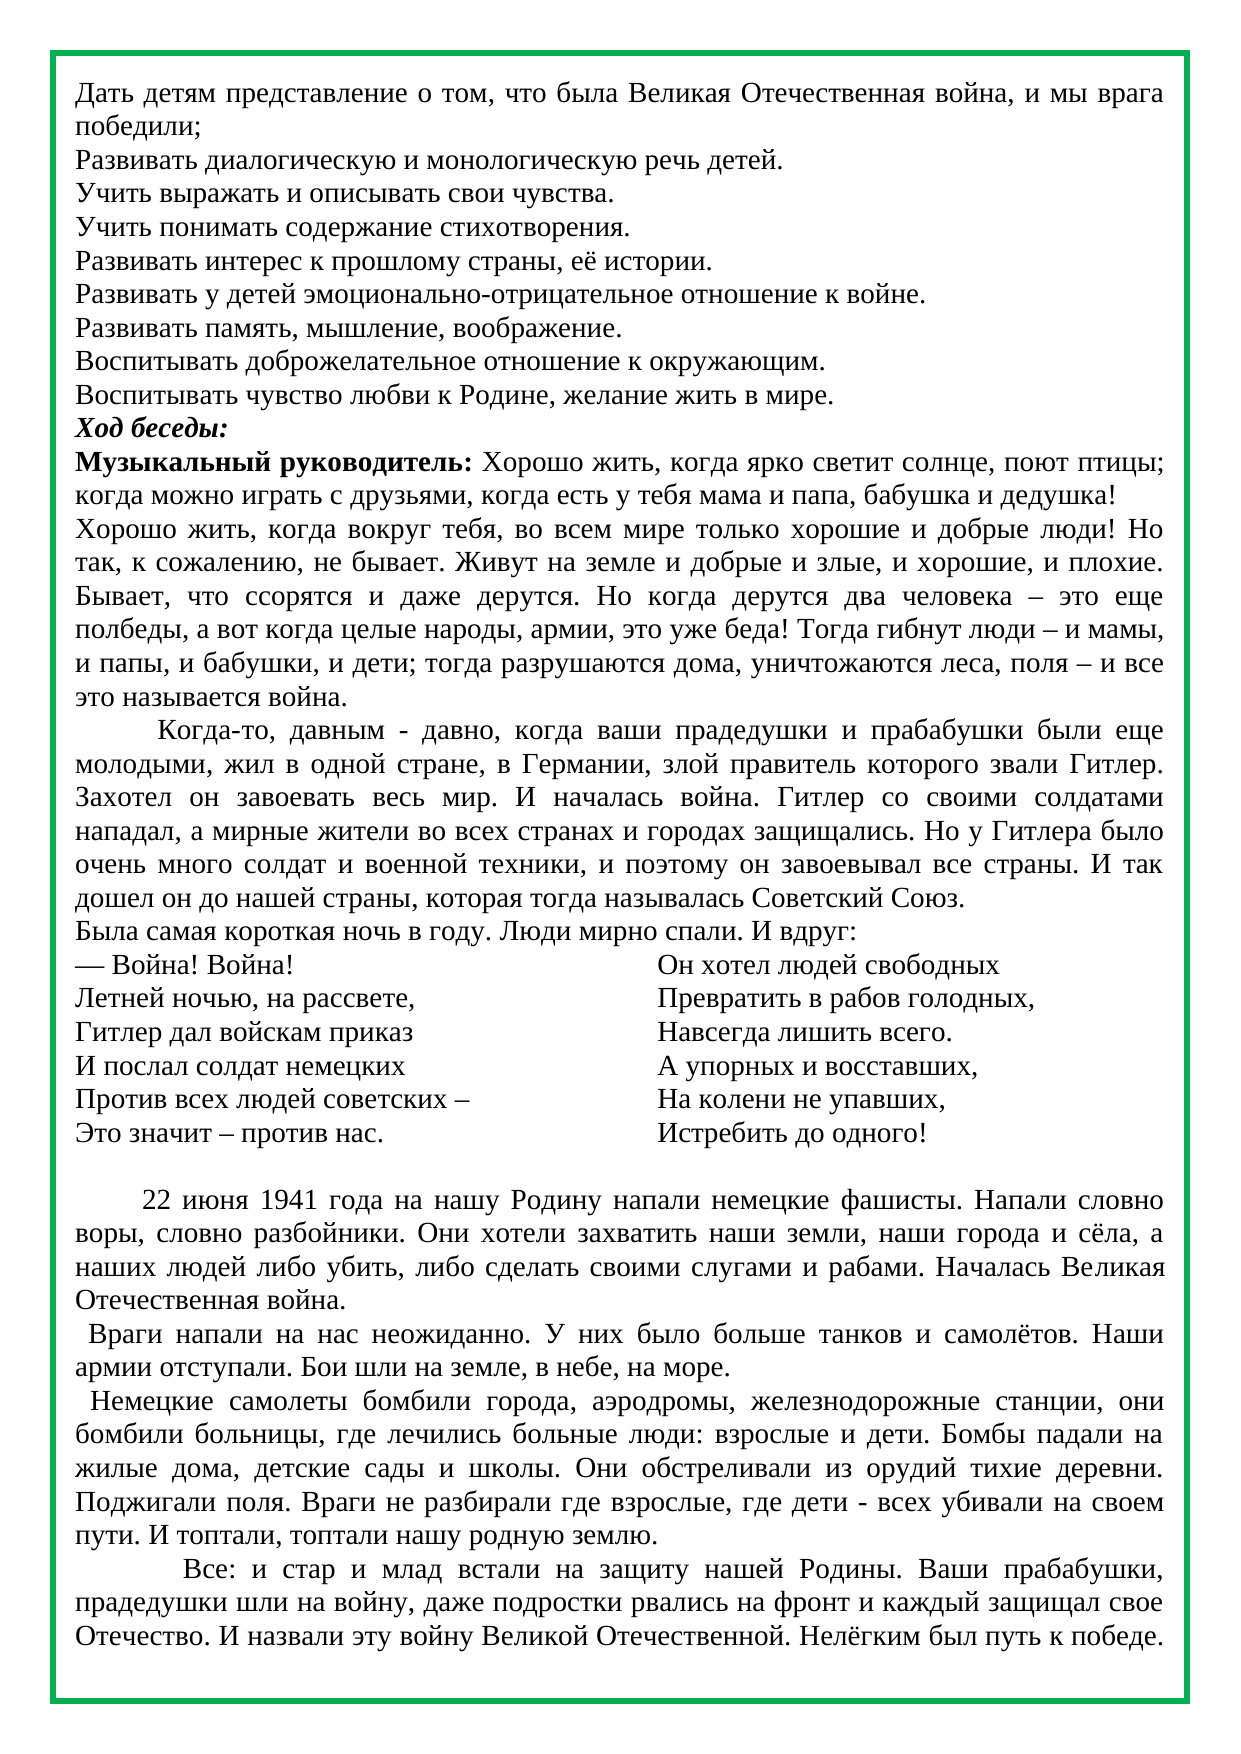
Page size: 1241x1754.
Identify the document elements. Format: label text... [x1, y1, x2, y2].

text На колени не упавших, [657, 1081, 1165, 1115]
text Воспитывать доброжелательное отношение к окружающим. [75, 343, 1165, 377]
text Учить выражать и описывать свои чувства. [75, 176, 1165, 209]
text Хорошо жить, когда вокруг тебя, во всем мире только хорошие и добрые люди! Но так, к сожалению, не бывает. Живут на земле и добрые и злые, и хорошие, и плохие. Бывает, что ссорятся и даже дерутся. Но когда дерутся два человека – это еще полбеды, а вот когда целые народы, армии, это уже беда! Тогда гибнут люди – и мамы, и папы, и бабушки, и дети; тогда разрушаются дома, уничтожаются леса, поля – и все это называется война. [75, 511, 1165, 712]
text 22 июня 1941 года на нашу Родину напали немецкие фашисты. Напали словно воры, словно разбойники. Они хотели захватить наши земли, наши города и сёла, а наших людей либо убить, либо сделать своими слугами и рабами. Началась Великая Отечественная война. [75, 1182, 1165, 1316]
text Музыкальный руководитель: Хорошо жить, когда ярко светит солнце, поют птицы; когда можно играть с друзьями, когда есть у тебя мама и папа, бабушка и дедушка! [75, 444, 1165, 511]
text Была самая короткая ночь в году. Люди мирно спали. И вдруг: [75, 913, 1165, 947]
text Ход беседы: [75, 410, 1165, 444]
text Учить понимать содержание стихотворения. [75, 209, 1165, 243]
text Дать детям представление о том, что была Великая Отечественная война, и мы врага победили; [75, 75, 1165, 142]
text Немецкие самолеты бомбили города, аэродромы, железнодорожные станции, они бомбили больницы, где лечились больные люди: взрослые и дети. Бомбы падали на жилые дома, детские сады и школы. Они обстреливали из орудий тихие деревни. Поджигали поля. Враги не разбирали где взрослые, где дети - всех убивали на своем пути. И топтали, топтали нашу родную землю. [75, 1383, 1165, 1551]
text И послал солдат немецких [75, 1048, 583, 1081]
text Навсегда лишить всего. [657, 1014, 1165, 1048]
text Враги напали на нас неожиданно. У них было больше танков и самолётов. Наши армии отступали. Бои шли на земле, в небе, на море. [75, 1316, 1165, 1383]
text Когда-то, давным - давно, когда ваши прадедушки и прабабушки были еще молодыми, жил в одной стране, в Германии, злой правитель которого звали Гитлер. Захотел он завоевать весь мир. И началась война. Гитлер со своими солдатами нападал, а мирные жители во всех странах и городах защищались. Но у Гитлера было очень много солдат и военной техники, и поэтому он завоевывал все страны. И так дошел он до нашей страны, которая тогда называлась Советский Союз. [75, 712, 1165, 913]
text — Война! Война! [75, 947, 583, 981]
text Воспитывать чувство любви к Родине, желание жить в мире. [75, 377, 1165, 410]
text Развивать память, мышление, воображение. [75, 310, 1165, 343]
text Развивать интерес к прошлому страны, её истории. [75, 243, 1165, 276]
text Против всех людей советских – [75, 1081, 583, 1115]
text Развивать диалогическую и монологическую речь детей. [75, 142, 1165, 176]
text Превратить в рабов голодных, [657, 981, 1165, 1014]
text А упорных и восставших, [657, 1048, 1165, 1081]
text Развивать у детей эмоционально-отрицательное отношение к войне. [75, 276, 1165, 310]
text Он хотел людей свободных [657, 947, 1165, 981]
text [75, 1551, 1165, 1651]
text Гитлер дал войскам приказ [75, 1014, 583, 1048]
text Истребить до одного! [657, 1115, 1165, 1148]
text Летней ночью, на рассвете, [75, 981, 583, 1014]
text Это значит – против нас. [75, 1115, 583, 1148]
